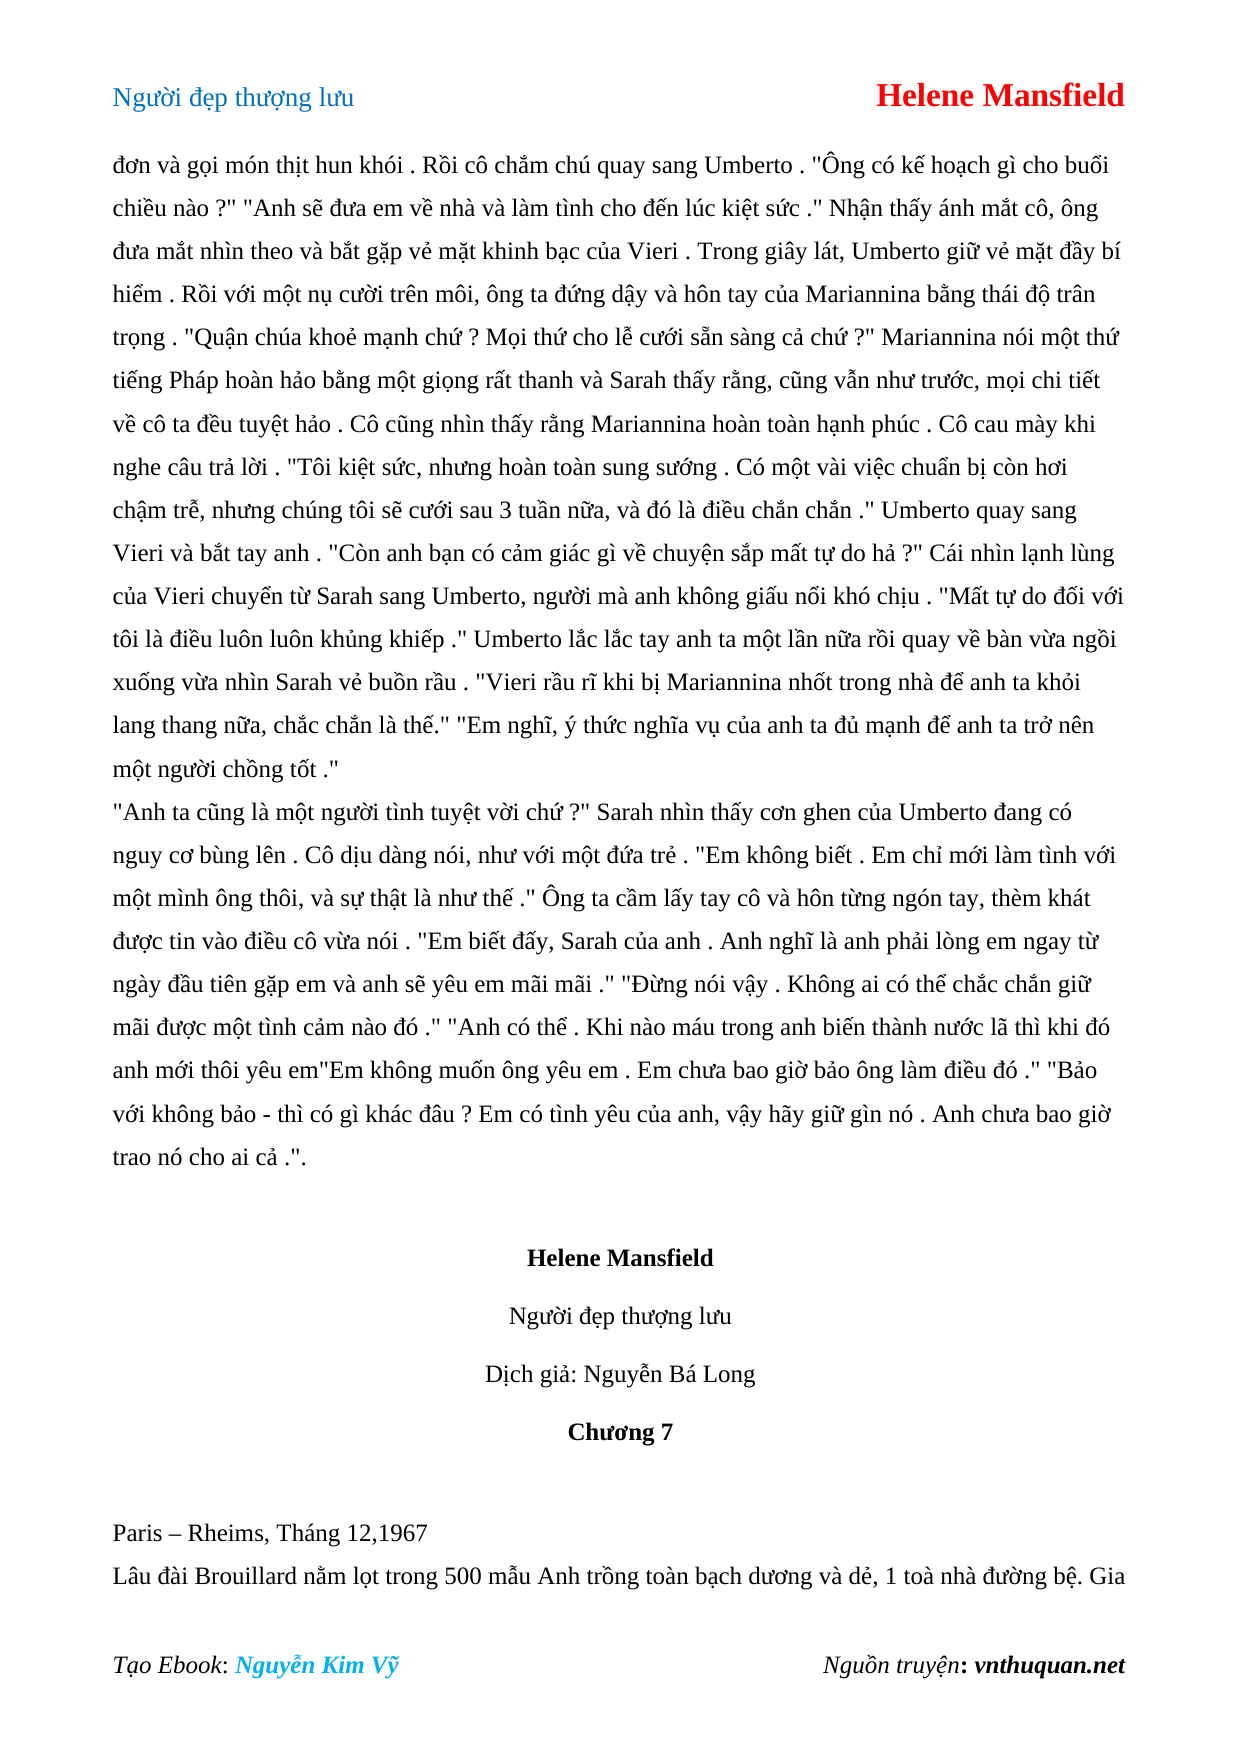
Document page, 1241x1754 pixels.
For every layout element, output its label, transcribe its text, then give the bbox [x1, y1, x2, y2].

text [112, 150, 1128, 1171]
text Người đẹp thượng lưu [112, 1301, 1128, 1329]
text Dịch giả: Nguyễn Bá Long [112, 1359, 1128, 1387]
text Chương 7 [112, 1417, 1128, 1445]
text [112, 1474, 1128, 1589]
text Helene Mansfield [112, 1243, 1128, 1272]
